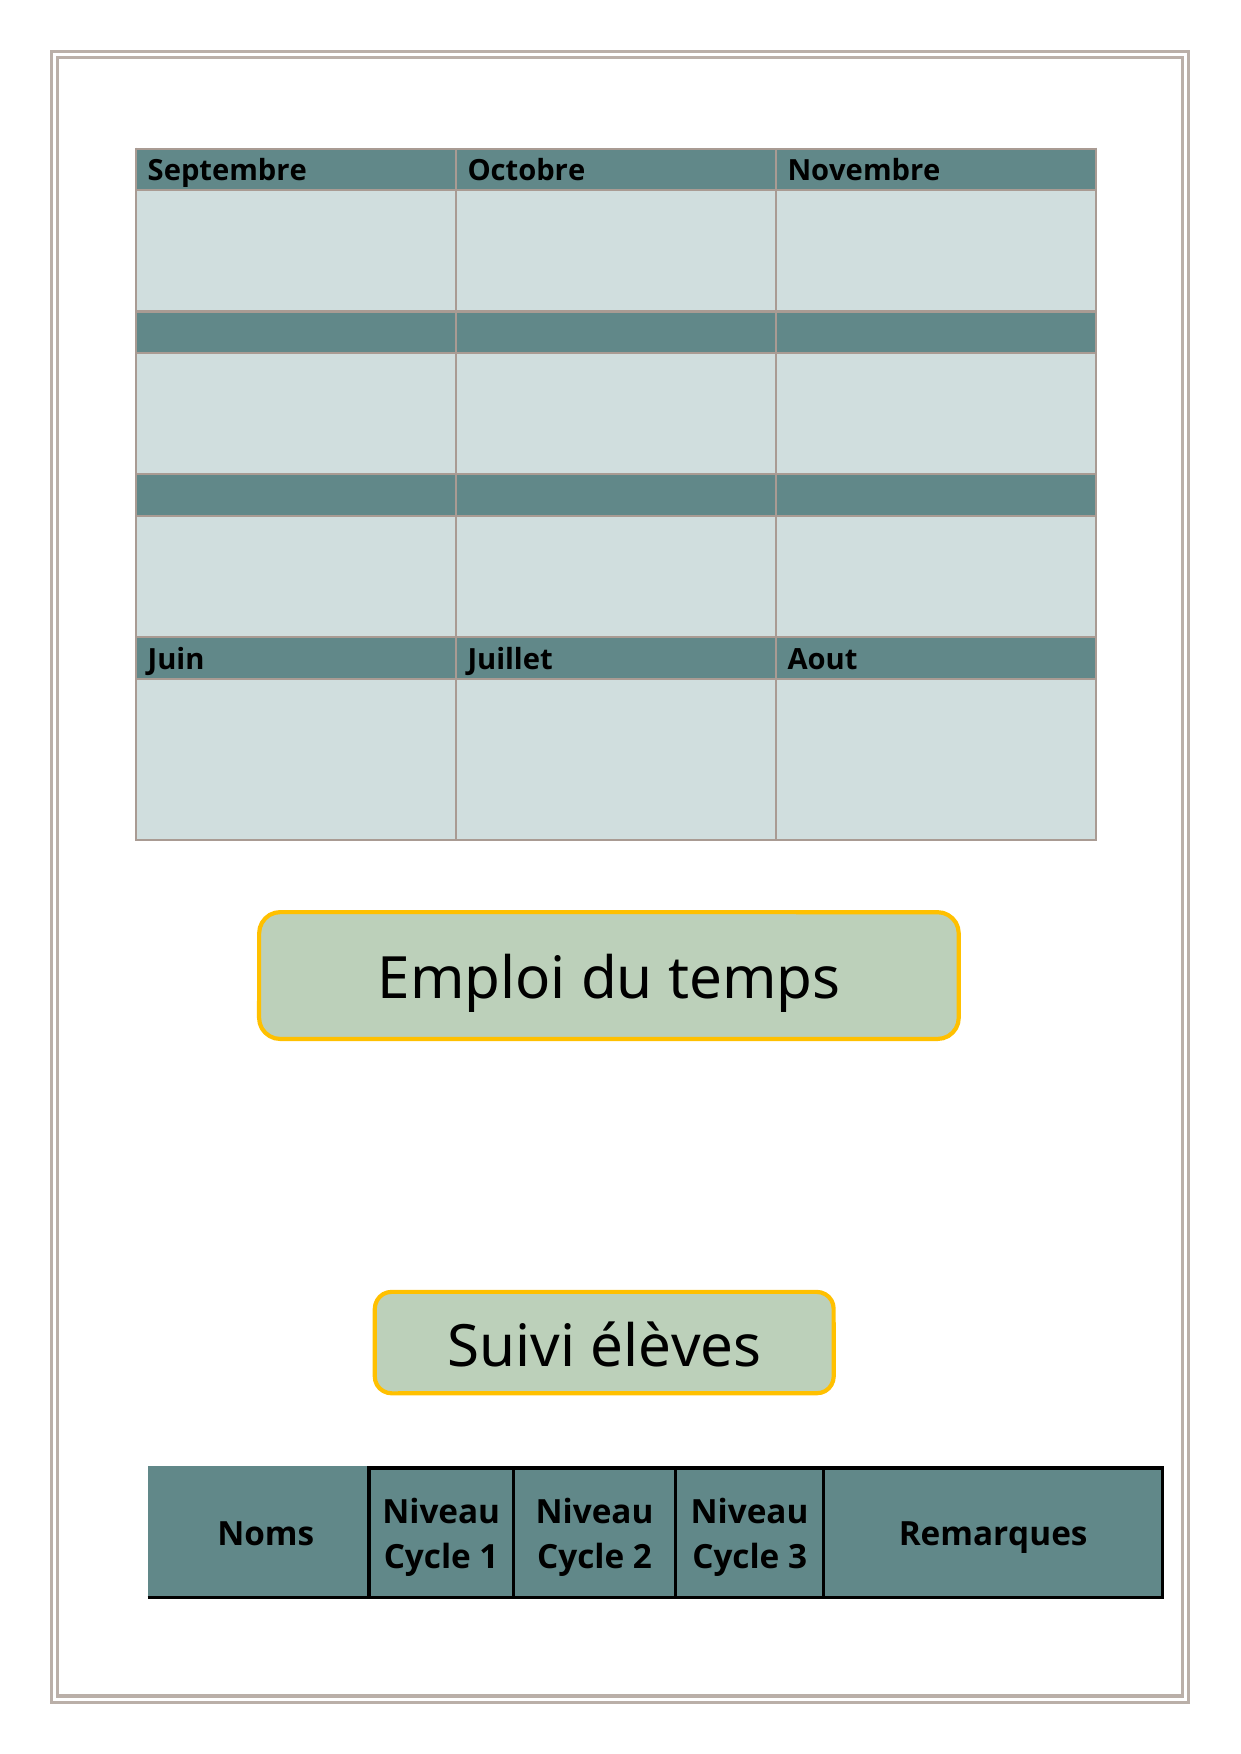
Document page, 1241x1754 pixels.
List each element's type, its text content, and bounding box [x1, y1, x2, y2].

table_cell [777, 680, 1095, 839]
table_cell [777, 517, 1095, 636]
table_cell [777, 313, 1095, 352]
table_cell [137, 680, 455, 839]
table_cell [777, 354, 1095, 473]
table_cell [137, 191, 455, 310]
table_header Noms [148, 1466, 367, 1596]
table_cell [457, 680, 775, 839]
table_header Octobre [457, 150, 775, 189]
table_header Septembre [137, 150, 455, 189]
table_header Remarques [825, 1470, 1161, 1596]
table_cell Aout [777, 638, 1095, 678]
table_cell [137, 354, 455, 473]
table_header Niveau Cycle 3 [677, 1470, 822, 1596]
table_cell Juillet [457, 638, 775, 678]
table_cell [777, 191, 1095, 310]
table_cell [457, 313, 775, 352]
table_header Novembre [777, 150, 1095, 189]
table_cell [457, 475, 775, 515]
table_cell [457, 517, 775, 636]
table_cell [137, 313, 455, 352]
table_cell [457, 191, 775, 310]
table_cell [457, 354, 775, 473]
table_cell [137, 517, 455, 636]
table_cell Juin [137, 638, 455, 678]
table_cell [137, 475, 455, 515]
table_cell [777, 475, 1095, 515]
table_header Niveau Cycle 2 [515, 1470, 674, 1596]
table_header Niveau Cycle 1 [371, 1470, 512, 1596]
